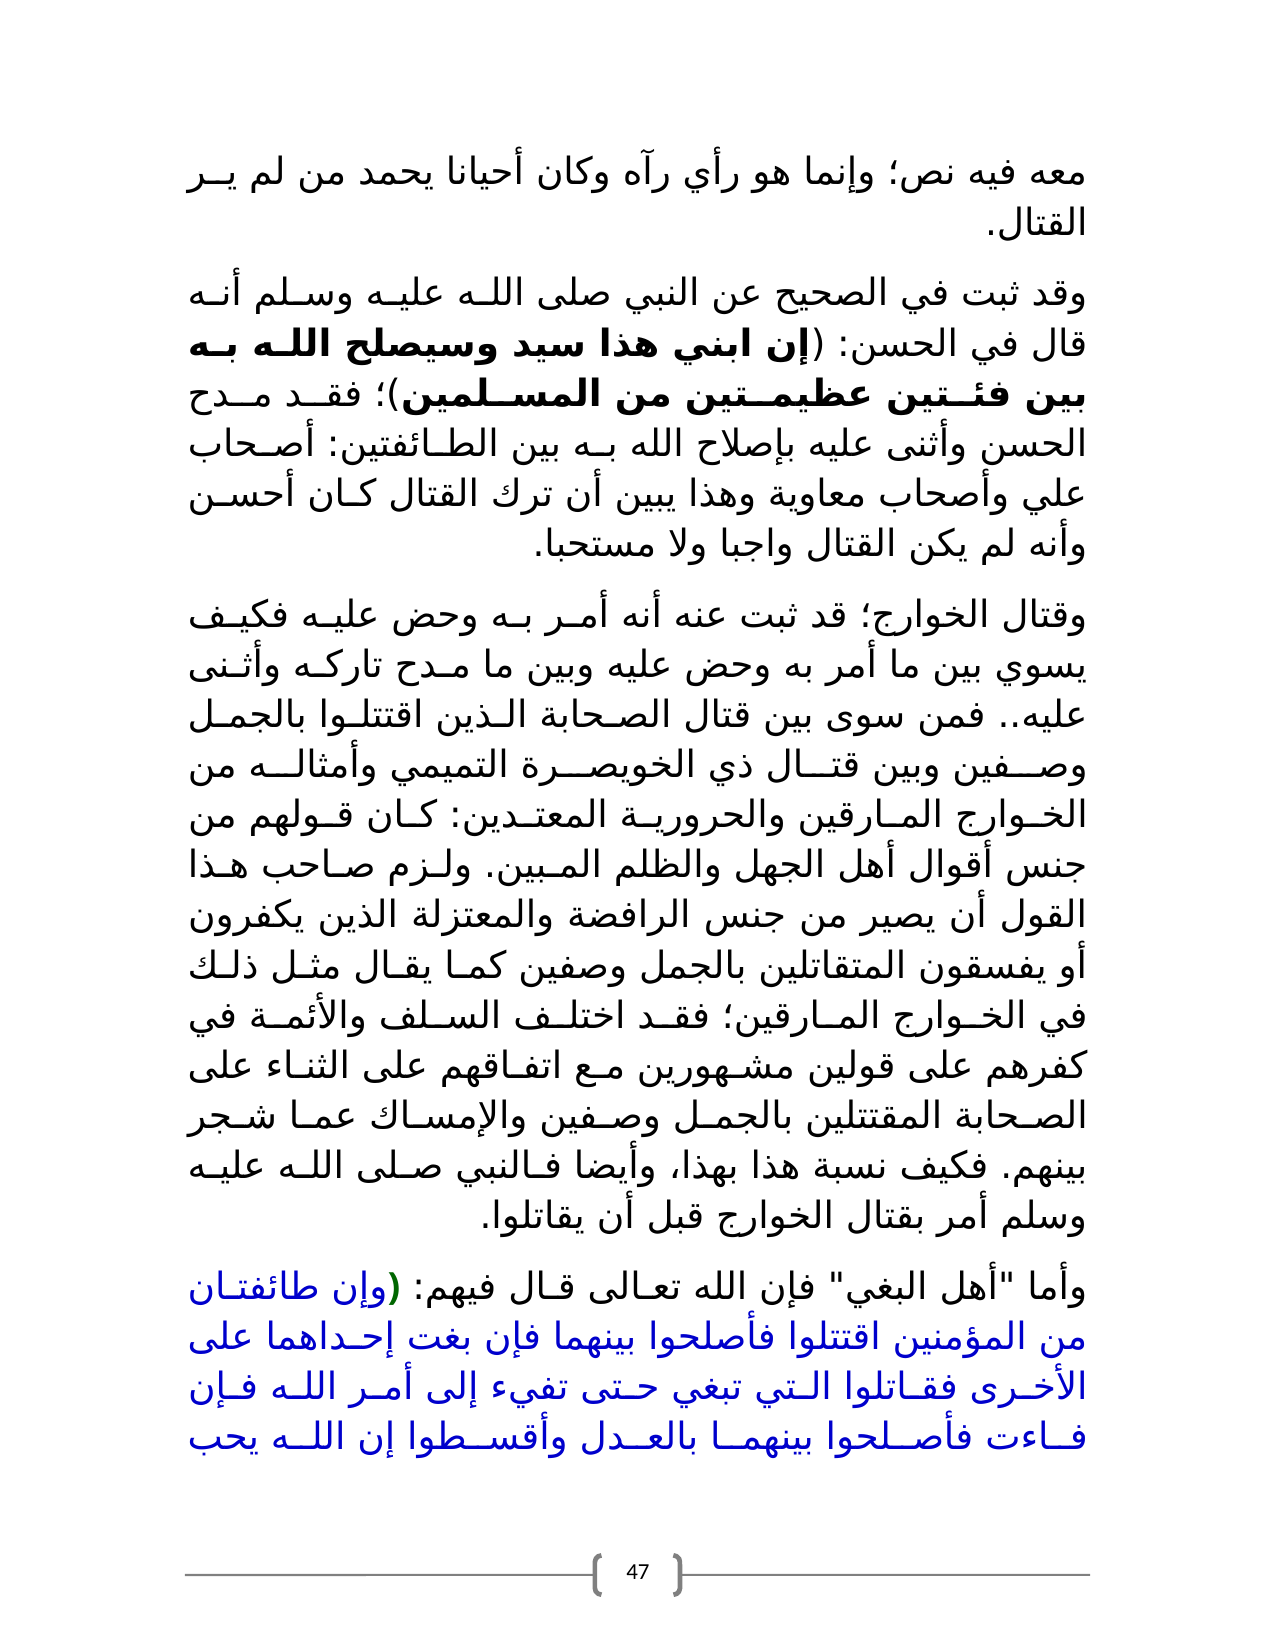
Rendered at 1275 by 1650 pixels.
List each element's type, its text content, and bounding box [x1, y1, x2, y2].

text وقتال الخوارج؛ قد ثبت عنه أنه أمر به وحض عليه فكيف يسوي بين ما أمر به وحض عليه وبين ما مدح تاركه وأثنى عليه.. فمن سوى بين قتال الصحابة الذين اقتتلوا بالجمل وصفين وبين قتال ذي الخويصرة التميمي وأمثاله من الخوارج المارقين والحرورية المعتدين: كان قولهم من جنس أقوال أهل الجهل والظلم المبين. ولزم صاحب هذا القول أن يصير من جنس الرافضة والمعتزلة الذين يكفرون أو يفسقون المتقاتلين بالجمل وصفين كما يقال مثل ذلك في الخوارج المارقين؛ فقد اختلف السلف والأئمة في كفرهم على قولين مشهورين مع اتفاقهم على الثناء على الصحابة المقتتلين بالجمل وصفين والإمساك عما شجر بينهم. فكيف نسبة هذا بهذا، وأيضا فالنبي صلى الله عليه وسلم أمر بقتال الخوارج قبل أن يقاتلوا. [187, 592, 1087, 1237]
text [187, 150, 1087, 244]
text وقد ثبت في الصحيح عن النبي صلى الله عليه وسلم أنه قال في الحسن: (إن ابني هذا سيد وسيصلح الله به بين فئتين عظيمتين من المسلمين)؛ فقد مدح الحسن وأثنى عليه بإصلاح الله به بين الطائفتين: أصحاب علي وأصحاب معاوية وهذا يبين أن ترك القتال كان أحسن وأنه لم يكن القتال واجبا ولا مستحبا. [187, 271, 1087, 565]
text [187, 1265, 1087, 1459]
